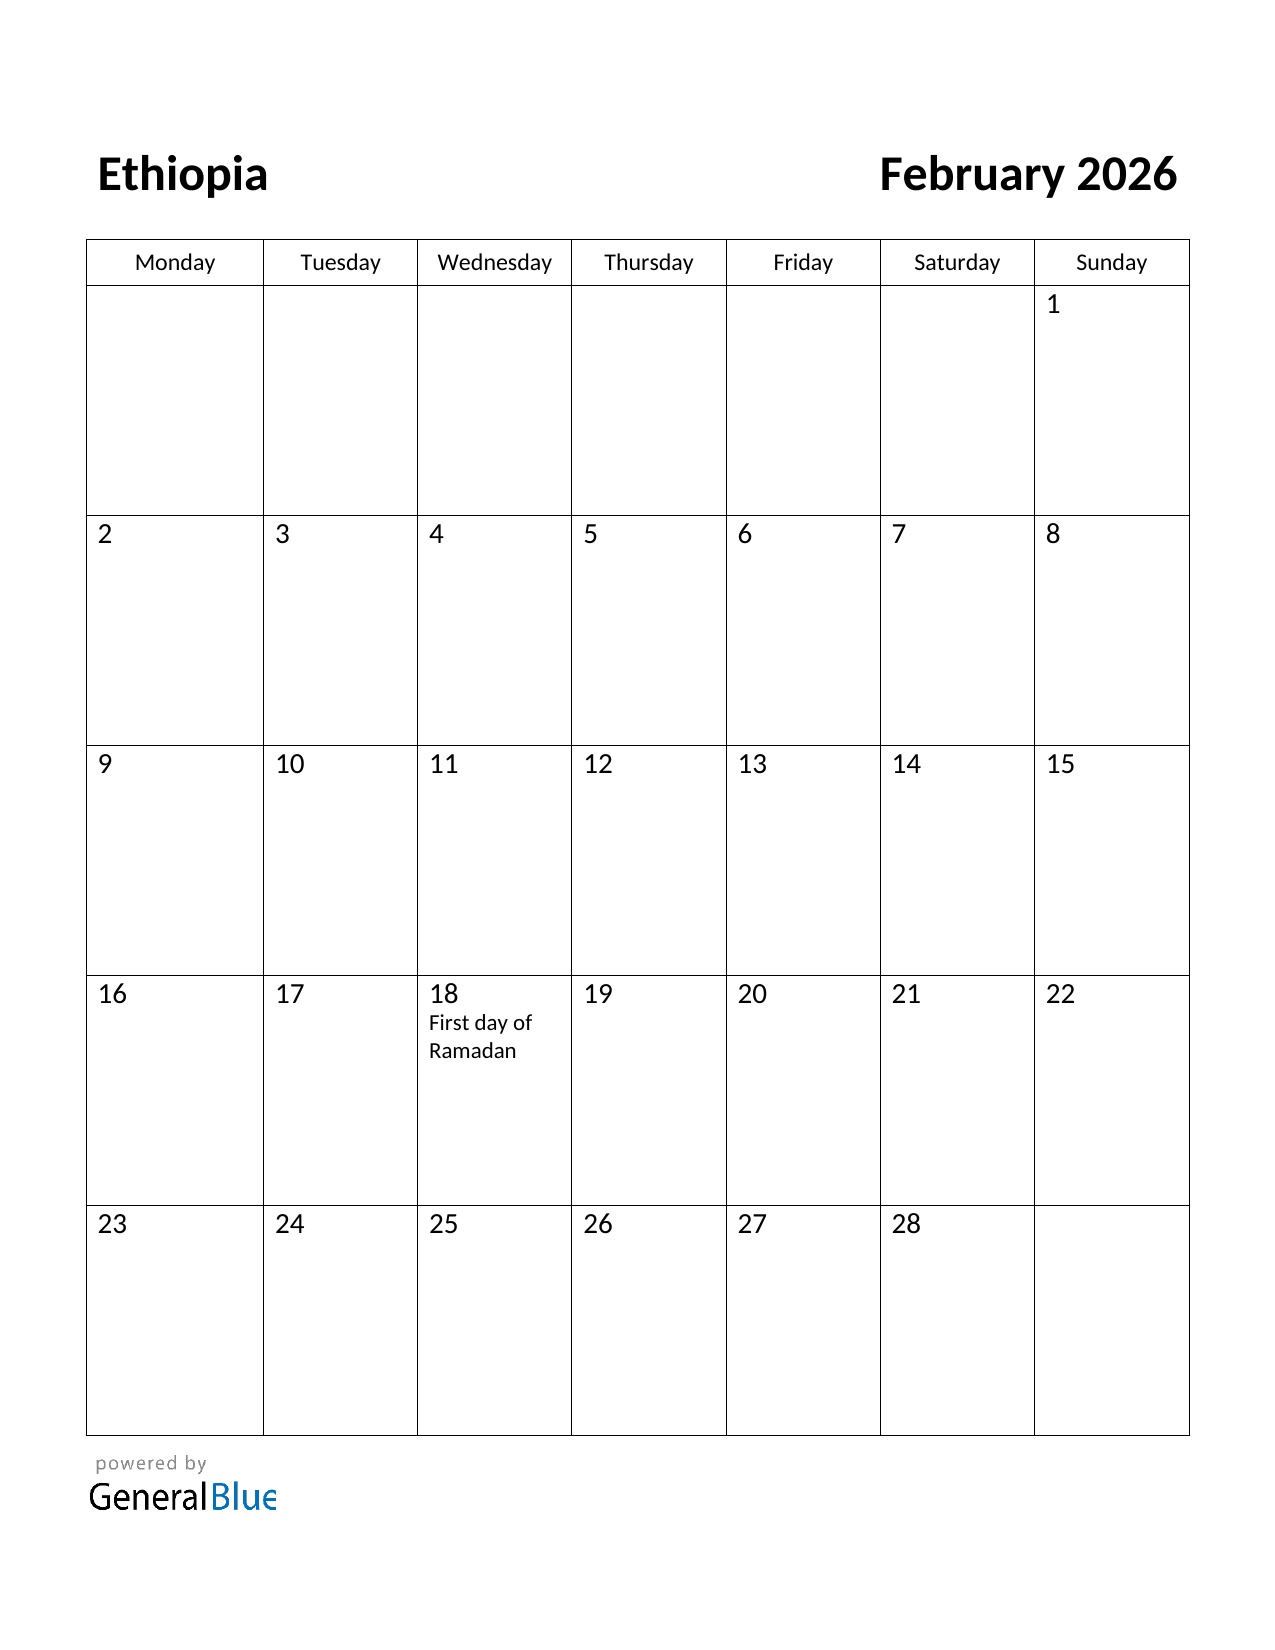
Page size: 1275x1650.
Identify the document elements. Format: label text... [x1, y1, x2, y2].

table_cell [881, 318, 1034, 514]
table_cell 27 [727, 1206, 880, 1238]
table_cell [727, 318, 880, 514]
table_cell 28 [881, 1206, 1034, 1238]
table_cell 24 [264, 1206, 417, 1238]
table_cell [1035, 548, 1189, 744]
table_cell [264, 1008, 417, 1204]
table_cell [881, 286, 1034, 318]
table_cell [264, 286, 417, 318]
table_cell 2 [87, 516, 263, 548]
table_cell [418, 778, 571, 974]
table_cell [87, 318, 263, 514]
table_cell 10 [264, 746, 417, 778]
table_cell Saturday [881, 240, 1034, 284]
table_cell Monday [87, 240, 263, 284]
table_cell [264, 548, 417, 744]
table_cell [881, 548, 1034, 744]
table_cell [727, 1238, 880, 1434]
table_cell [572, 318, 726, 514]
table_cell 14 [881, 746, 1034, 778]
table_cell Tuesday [264, 240, 417, 284]
table_cell [1035, 318, 1189, 514]
table_cell [1035, 778, 1189, 974]
table_cell [264, 318, 417, 514]
table_cell [572, 778, 726, 974]
table_cell 4 [418, 516, 571, 548]
table_cell [87, 548, 263, 744]
table_cell 25 [418, 1206, 571, 1238]
table_cell 11 [418, 746, 571, 778]
table_cell 13 [727, 746, 880, 778]
table_cell 12 [572, 746, 726, 778]
table_cell [572, 1008, 726, 1204]
table_cell [1035, 1206, 1189, 1238]
table_cell [572, 1238, 726, 1434]
table_cell 8 [1035, 516, 1189, 548]
table_cell 6 [727, 516, 880, 548]
table_cell 18 [418, 976, 571, 1008]
table_cell 21 [881, 976, 1034, 1008]
picture [88, 1452, 276, 1515]
table_cell [881, 1238, 1034, 1434]
table_cell 17 [264, 976, 417, 1008]
table_cell 9 [87, 746, 263, 778]
table_cell [727, 548, 880, 744]
table_cell 5 [572, 516, 726, 548]
table_cell 3 [264, 516, 417, 548]
table_header February 2026 [572, 105, 1189, 239]
table_cell [572, 548, 726, 744]
table_cell [1035, 1238, 1189, 1434]
table_cell [418, 1238, 571, 1434]
table_cell [881, 1008, 1034, 1204]
table_cell 20 [727, 976, 880, 1008]
table_cell [418, 548, 571, 744]
table_cell [87, 286, 263, 318]
table_cell [87, 1238, 263, 1434]
table_cell 26 [572, 1206, 726, 1238]
table_cell Friday [727, 240, 880, 284]
table_cell Sunday [1035, 240, 1189, 284]
table_cell [727, 286, 880, 318]
table_cell 19 [572, 976, 726, 1008]
table_header Ethiopia [86, 105, 572, 239]
table_cell [86, 1436, 1189, 1534]
table_cell [727, 778, 880, 974]
table_cell Thursday [572, 240, 726, 284]
table_cell [727, 1008, 880, 1204]
table_cell [1035, 1008, 1189, 1204]
table_cell Wednesday [418, 240, 571, 284]
table_cell 15 [1035, 746, 1189, 778]
table_cell [418, 318, 571, 514]
table_cell First day of Ramadan [418, 1008, 571, 1204]
table_cell 1 [1035, 286, 1189, 318]
table_cell [418, 286, 571, 318]
table_cell [87, 778, 263, 974]
table_cell [264, 1238, 417, 1434]
table_cell 22 [1035, 976, 1189, 1008]
table_cell [572, 286, 726, 318]
table_cell [264, 778, 417, 974]
table_cell [87, 1008, 263, 1204]
table_cell 16 [87, 976, 263, 1008]
table_cell 23 [87, 1206, 263, 1238]
table_cell [881, 778, 1034, 974]
table_cell 7 [881, 516, 1034, 548]
